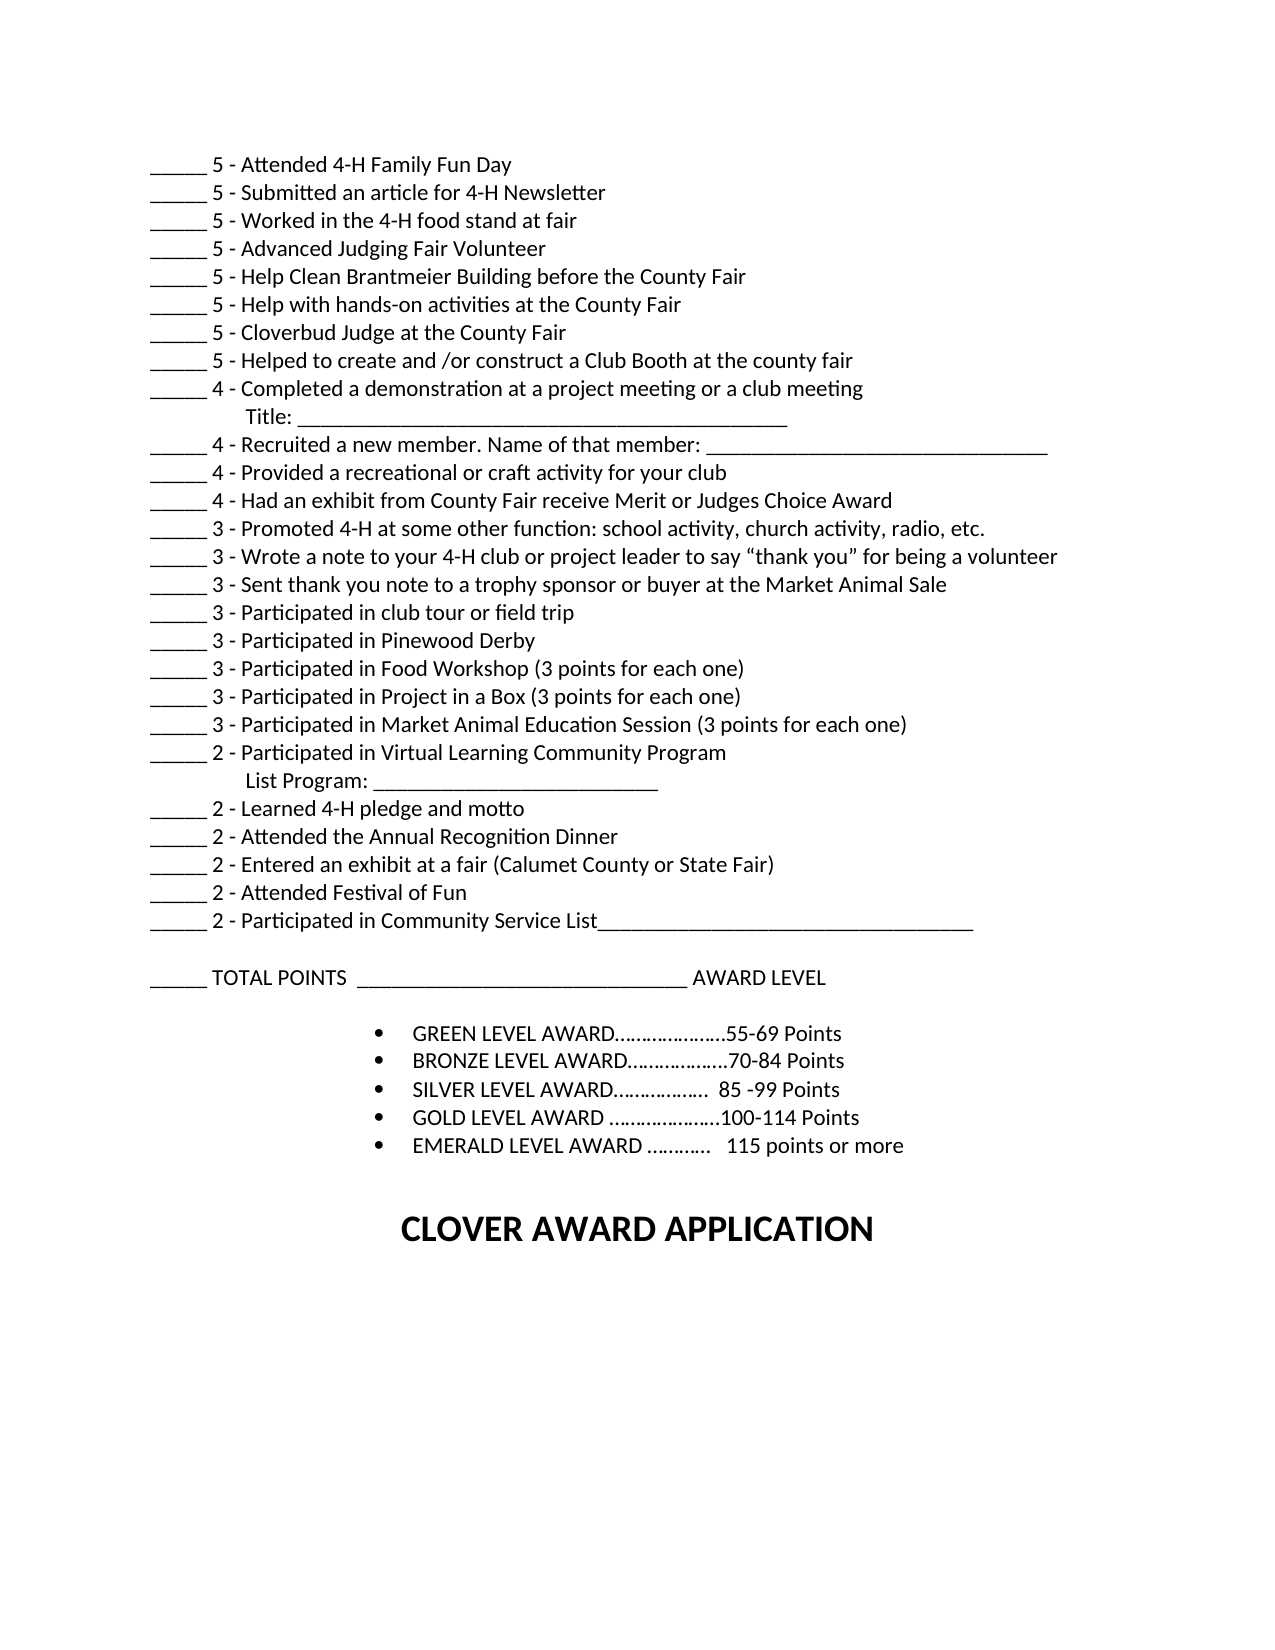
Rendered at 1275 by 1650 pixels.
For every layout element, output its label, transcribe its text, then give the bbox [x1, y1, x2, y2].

text _____ 5 - Cloverbud Judge at the County Fair [150, 318, 1125, 346]
text _____ 3 - Sent thank you note to a trophy sponsor or buyer at the Market Animal Sale [150, 570, 1125, 598]
text _____ 3 - Wrote a note to your 4-H club or project leader to say “thank you” for being a volunteer [150, 542, 1125, 570]
text _____ 5 - Helped to create and /or construct a Club Booth at the county fair [150, 346, 1125, 374]
text _____ 2 - Entered an exhibit at a fair (Calumet County or State Fair) [150, 851, 1125, 878]
text _____ 2 - Participated in Community Service List_________________________________ [150, 907, 1125, 934]
list BRONZE LEVEL AWARD……………….70-84 Points [375, 1047, 1125, 1075]
text _____ 4 - Provided a recreational or craft activity for your club [150, 458, 1125, 486]
text _____ 5 - Attended 4-H Family Fun Day [150, 150, 1125, 178]
text _____ 4 - Recruited a new member. Name of that member: ______________________________ [150, 430, 1125, 458]
text _____ 3 - Participated in club tour or field trip [150, 598, 1125, 626]
text _____ 3 - Participated in Project in a Box (3 points for each one) [150, 682, 1125, 710]
text _____ 5 - Advanced Judging Fair Volunteer [150, 234, 1125, 262]
text _____ 3 - Participated in Pinewood Derby [150, 626, 1125, 654]
list GOLD LEVEL AWARD …………………100-114 Points [375, 1103, 1125, 1131]
text Title: ___________________________________________ [225, 402, 1125, 430]
text _____ 2 - Attended the Annual Recognition Dinner [150, 822, 1125, 851]
text _____ 4 - Had an exhibit from County Fair receive Merit or Judges Choice Award [150, 486, 1125, 514]
text _____ 5 - Help Clean Brantmeier Building before the County Fair [150, 262, 1125, 290]
text _____ 3 - Promoted 4-H at some other function: school activity, church activity, radio, etc. [150, 514, 1125, 542]
text _____ 5 - Worked in the 4-H food stand at fair [150, 206, 1125, 234]
list GREEN LEVEL AWARD…………………55-69 Points [375, 1019, 1125, 1047]
text _____ 5 - Help with hands-on activities at the County Fair [150, 290, 1125, 318]
text _____ 3 - Participated in Food Workshop (3 points for each one) [150, 654, 1125, 682]
text _____ 2 - Participated in Virtual Learning Community Program [150, 738, 1125, 766]
text _____ 2 - Attended Festival of Fun [150, 878, 1125, 907]
text _____ TOTAL POINTS _____________________________ AWARD LEVEL [150, 963, 1125, 991]
text _____ 2 - Learned 4-H pledge and motto [150, 794, 1125, 822]
text _____ 3 - Participated in Market Animal Education Session (3 points for each one) [150, 710, 1125, 738]
text CLOVER AWARD APPLICATION [150, 1204, 1125, 1250]
text List Program: _________________________ [150, 766, 1125, 794]
text _____ 4 - Completed a demonstration at a project meeting or a club meeting [150, 374, 1125, 402]
list EMERALD LEVEL AWARD ………… 115 points or more [375, 1131, 1125, 1159]
text _____ 5 - Submitted an article for 4-H Newsletter [150, 178, 1125, 206]
list SILVER LEVEL AWARD……………… 85 -99 Points [375, 1075, 1125, 1103]
